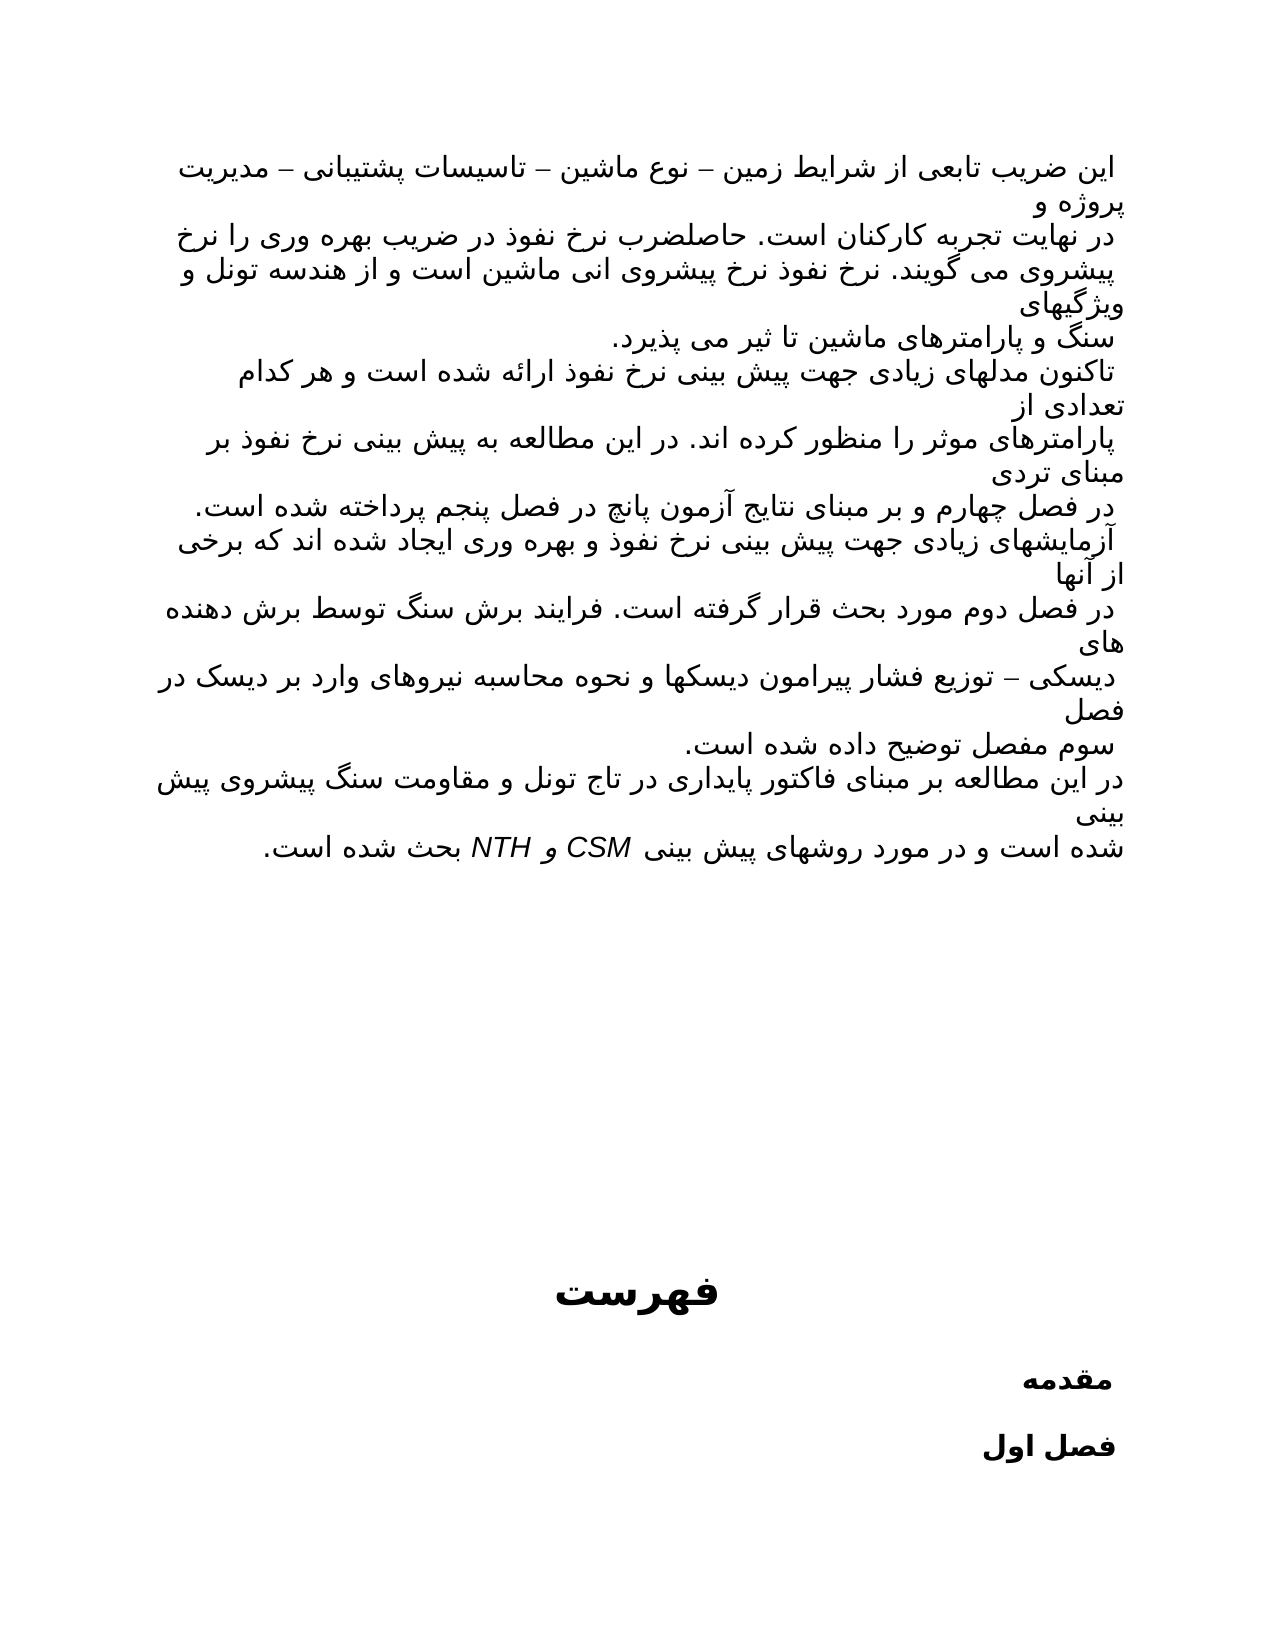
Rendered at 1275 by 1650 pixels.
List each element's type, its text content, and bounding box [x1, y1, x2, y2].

text مقدمه [150, 1362, 1125, 1396]
text سوم مفصل توضیح داده شده است. [150, 728, 1125, 762]
text این ضریب تابعی از شرایط زمین – نوع ماشین – تاسیسات پشتیبانی – مدیریت پروژه و [150, 150, 1125, 218]
text آزمایشهای زیادی جهت پیش بینی نرخ نفوذ و بهره وری ایجاد شده اند که برخی از آنها [150, 524, 1125, 592]
text دیسکی – توزیع فشار پیرامون دیسکها و نحوه محاسبه نیروهای وارد بر دیسک در فصل [150, 659, 1125, 728]
text شده است و در مورد روشهای پیش بینی CSM و NTH بحث شده است. [150, 829, 1125, 864]
text در نهایت تجربه کارکنان است. حاصلضرب نرخ نفوذ در ضریب بهره وری را نرخ [150, 218, 1125, 252]
text فصل اول [150, 1429, 1125, 1463]
text سنگ و پارامترهای ماشین تا ثیر می پذیرد. [150, 320, 1125, 354]
text در فصل چهارم و بر مبنای نتایج آزمون پانچ در فصل پنجم پرداخته شده است. [150, 490, 1125, 524]
text تاکنون مدلهای زیادی جهت پیش بینی نرخ نفوذ ارائه شده است و هر کدام تعدادی از [150, 354, 1125, 422]
text پیشروی می گویند. نرخ نفوذ نرخ پیشروی انی ماشین است و از هندسه تونل و ویژگیهای [150, 252, 1125, 320]
text در این مطالعه بر مبنای فاکتور پایداری در تاج تونل و مقاومت سنگ پیشروی پیش بینی [150, 762, 1125, 829]
text فهرست [150, 1266, 1125, 1314]
text پارامترهای موثر را منظور کرده اند. در این مطالعه به پیش بینی نرخ نفوذ بر مبنای تردی [150, 422, 1125, 490]
text در فصل دوم مورد بحث قرار گرفته است. فرایند برش سنگ توسط برش دهنده های [150, 592, 1125, 659]
